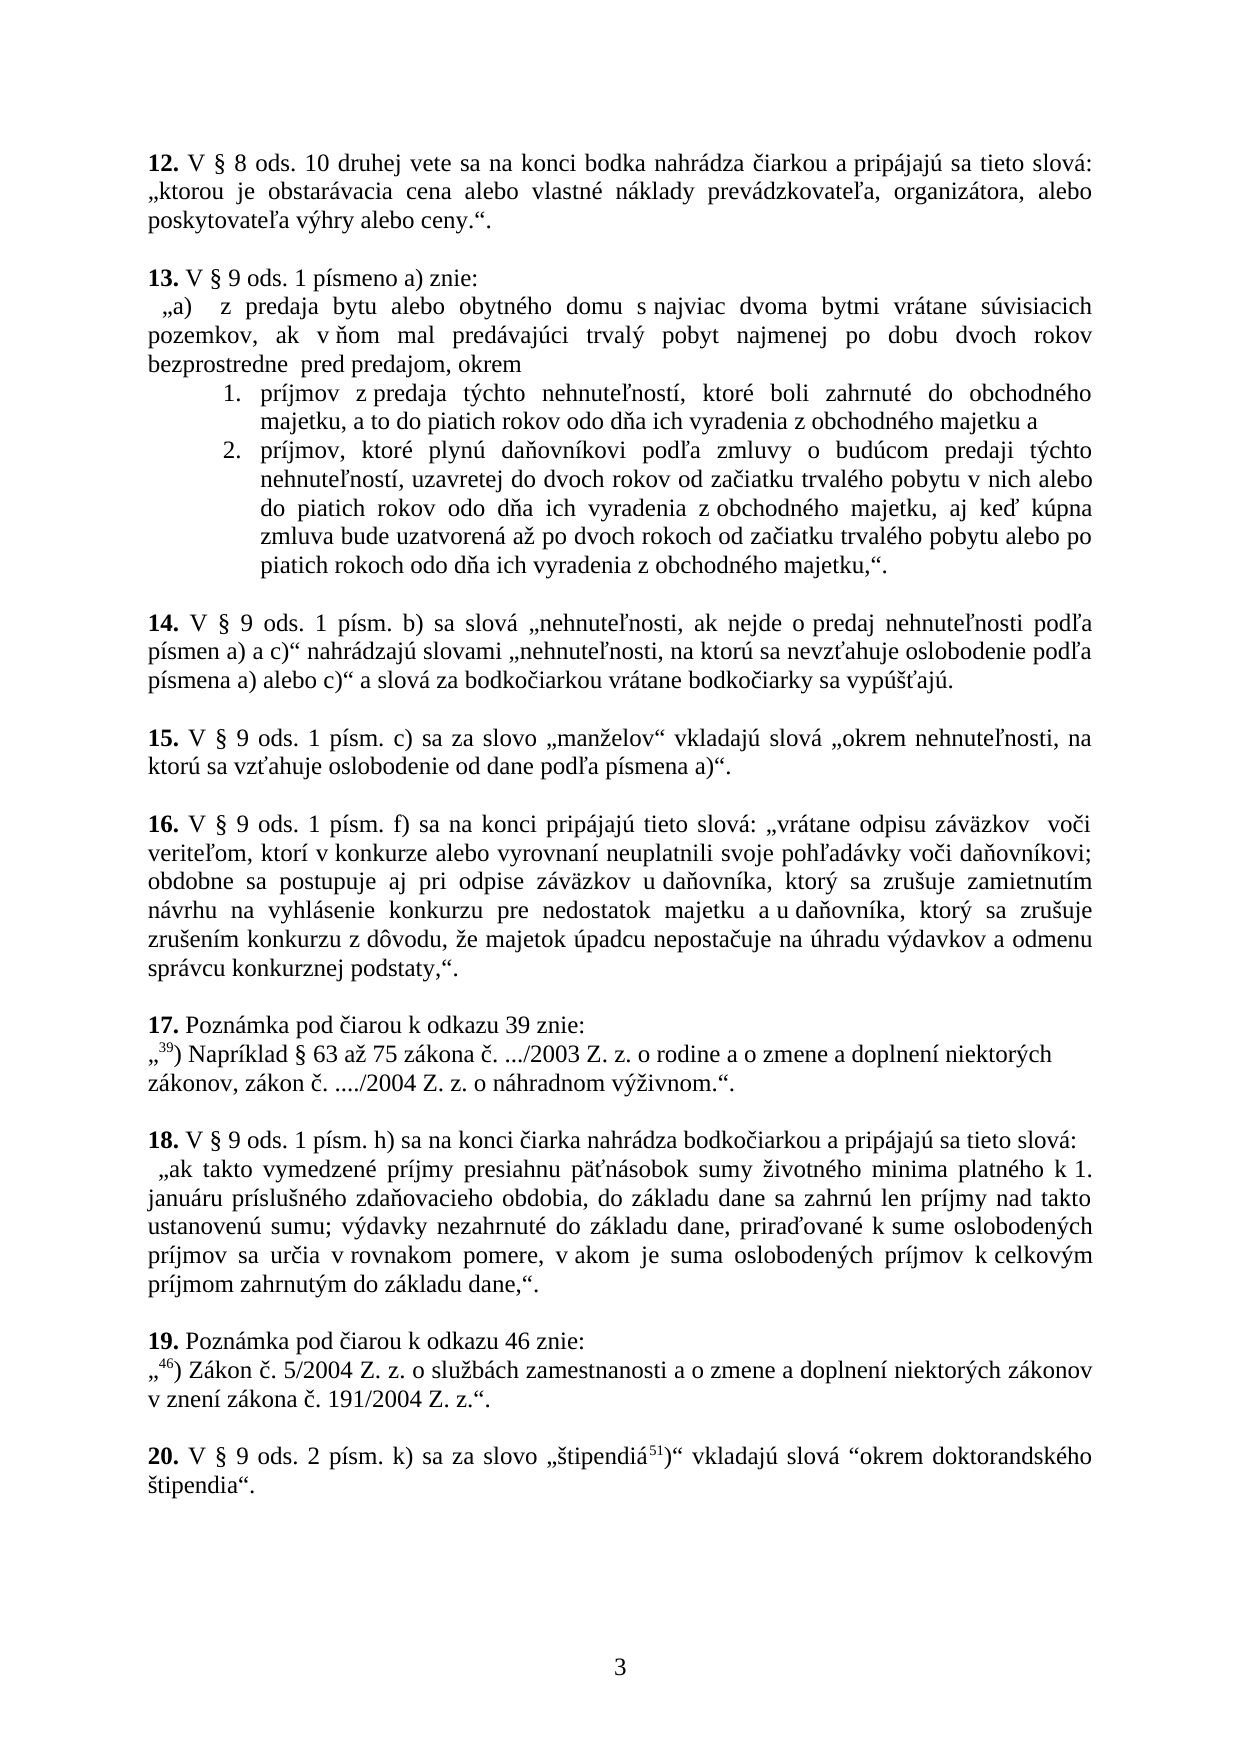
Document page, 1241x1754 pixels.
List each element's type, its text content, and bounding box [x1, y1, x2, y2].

text 14. V § 9 ods. 1 písm. b) sa slová „nehnuteľnosti, ak nejde o predaj nehnuteľnosti podľa písmen a) a c)“ nahrádzajú slovami „nehnuteľnosti, na ktorú sa nevzťahuje oslobodenie podľa písmena a) alebo c)“ a slová za bodkočiarkou vrátane bodkočiarky sa vypúšťajú. [148, 608, 1093, 694]
text 20. V § 9 ods. 2 písm. k) sa za slovo „štipendiá51)“ vkladajú slová “okrem doktorandského štipendia“. [148, 1441, 1093, 1499]
text 13. V § 9 ods. 1 písmeno a) znie: [148, 263, 1093, 291]
list príjmov, ktoré plynú daňovníkovi podľa zmluvy o budúcom predaji týchto nehnuteľností, uzavretej do dvoch rokov od začiatku trvalého pobytu v nich alebo do piatich rokov odo dňa ich vyradenia z obchodného majetku, aj keď kúpna zmluva bude uzatvorená až po dvoch rokoch od začiatku trvalého pobytu alebo po piatich rokoch odo dňa ich vyradenia z obchodného majetku,“. [223, 435, 1093, 579]
text „a) z predaja bytu alebo obytného domu s najviac dvoma bytmi vrátane súvisiacich pozemkov, ak v ňom mal predávajúci trvalý pobyt najmenej po dobu dvoch rokov bezprostredne pred predajom, okrem [148, 291, 1093, 378]
text „46) Zákon č. 5/2004 Z. z. o službách zamestnanosti a o zmene a doplnení niektorých zákonov v znení zákona č. 191/2004 Z. z.“. [148, 1355, 1093, 1413]
list príjmov z predaja týchto nehnuteľností, ktoré boli zahrnuté do obchodného majetku, a to do piatich rokov odo dňa ich vyradenia z obchodného majetku a [223, 378, 1093, 435]
text 19. Poznámka pod čiarou k odkazu 46 znie: [148, 1326, 1093, 1355]
text „ak takto vymedzené príjmy presiahnu päťnásobok sumy životného minima platného k 1. januáru príslušného zdaňovacieho obdobia, do základu dane sa zahrnú len príjmy nad takto ustanovenú sumu; výdavky nezahrnuté do základu dane, priraďované k sume oslobodených príjmov sa určia v rovnakom pomere, v akom je suma oslobodených príjmov k celkovým príjmom zahrnutým do základu dane,“. [148, 1154, 1093, 1298]
text 15. V § 9 ods. 1 písm. c) sa za slovo „manželov“ vkladajú slová „okrem nehnuteľnosti, na ktorú sa vzťahuje oslobodenie od dane podľa písmena a)“. [148, 723, 1093, 780]
text 16. V § 9 ods. 1 písm. f) sa na konci pripájajú tieto slová: „vrátane odpisu záväzkov voči veriteľom, ktorí v konkurze alebo vyrovnaní neuplatnili svoje pohľadávky voči daňovníkovi; obdobne sa postupuje aj pri odpise záväzkov u daňovníka, ktorý sa zrušuje zamietnutím návrhu na vyhlásenie konkurzu pre nedostatok majetku a u daňovníka, ktorý sa zrušuje zrušením konkurzu z dôvodu, že majetok úpadcu nepostačuje na úhradu výdavkov a odmenu správcu konkurznej podstaty,“. [148, 809, 1093, 981]
text „39) Napríklad § 63 až 75 zákona č. .../2003 Z. z. o rodine a o zmene a doplnení niektorých zákonov, zákon č. ..../2004 Z. z. o náhradnom výživnom.“. [148, 1039, 1093, 1096]
text 17. Poznámka pod čiarou k odkazu 39 znie: [148, 1010, 1093, 1039]
text 12. V § 8 ods. 10 druhej vete sa na konci bodka nahrádza čiarkou a pripájajú sa tieto slová: „ktorou je obstarávacia cena alebo vlastné náklady prevádzkovateľa, organizátora, alebo poskytovateľa výhry alebo ceny.“. [148, 148, 1093, 234]
text 18. V § 9 ods. 1 písm. h) sa na konci čiarka nahrádza bodkočiarkou a pripájajú sa tieto slová: [148, 1125, 1093, 1154]
